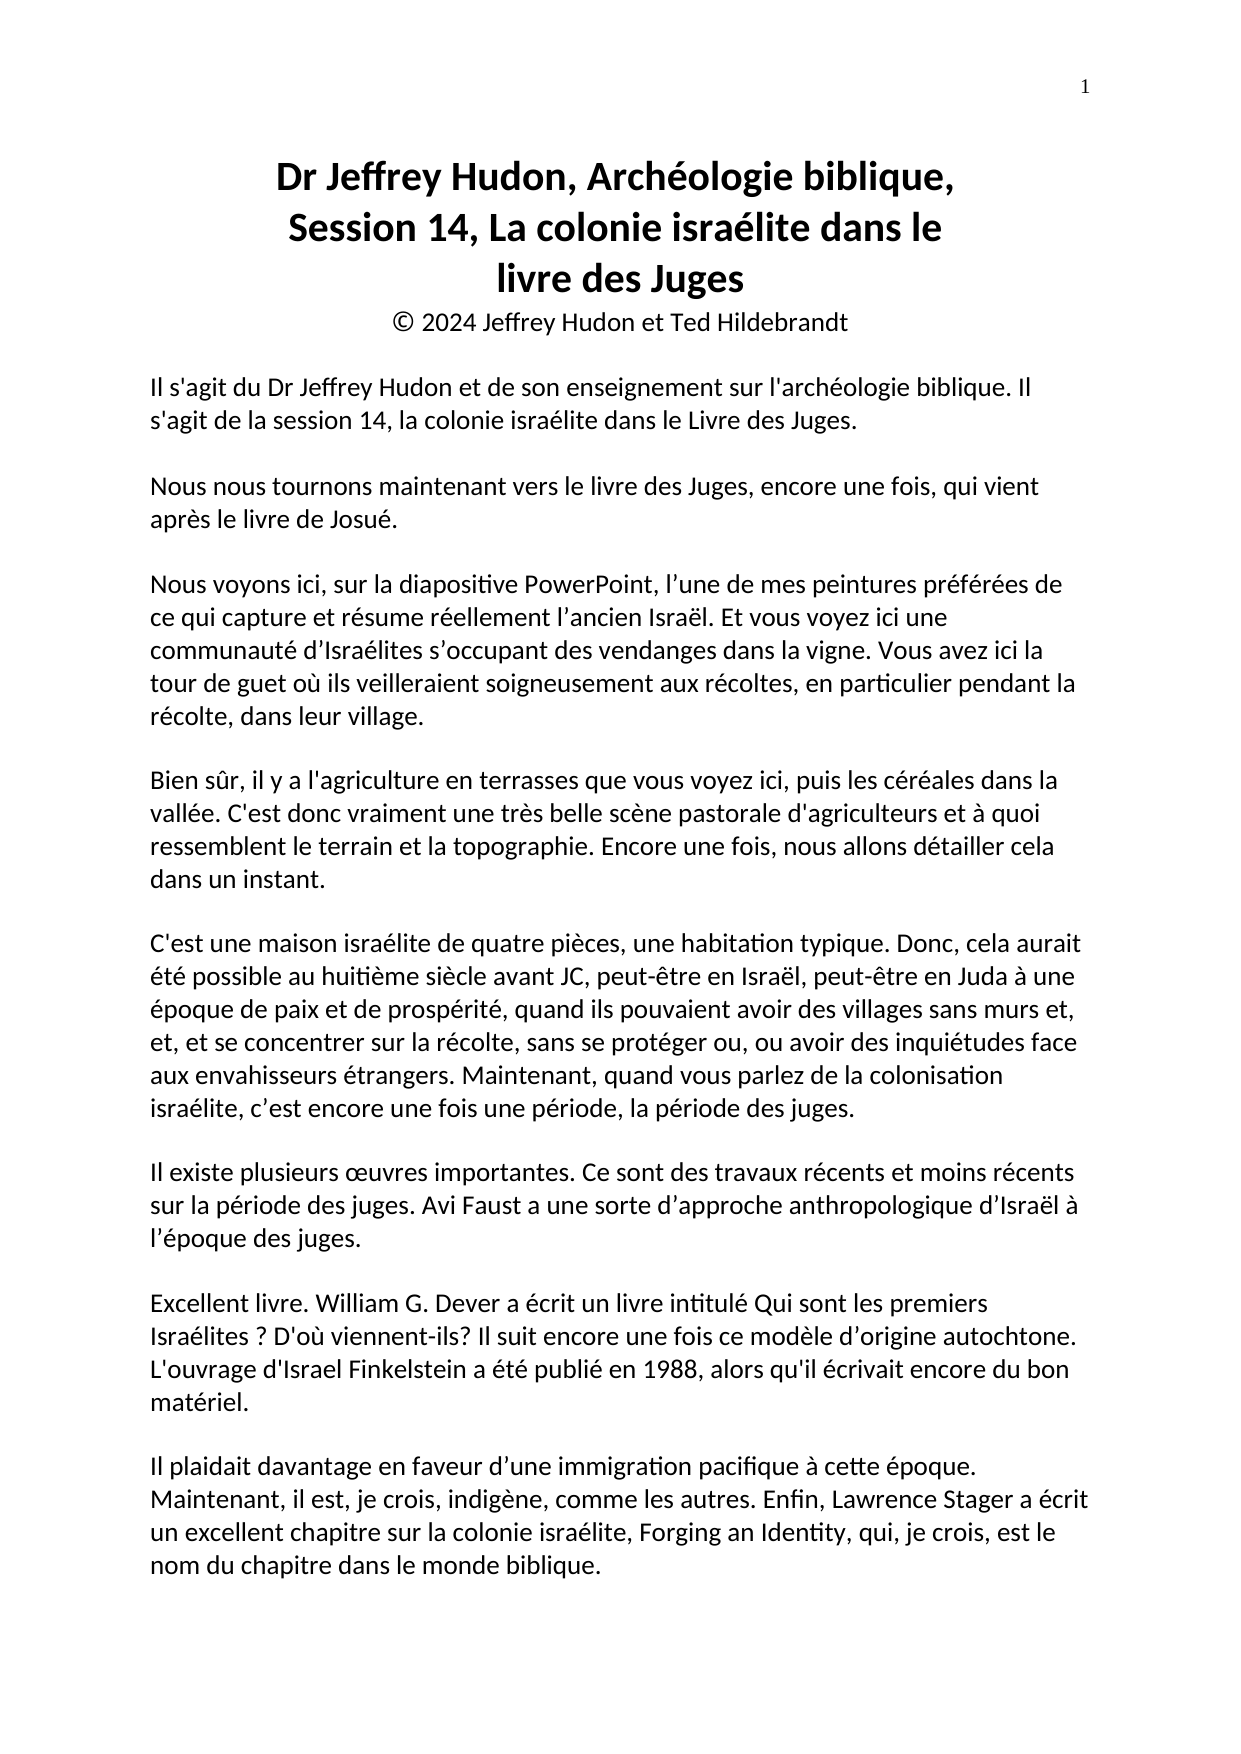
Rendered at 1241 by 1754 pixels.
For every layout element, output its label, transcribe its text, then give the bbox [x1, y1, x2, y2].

text Bien sûr, il y a l'agriculture en terrasses que vous voyez ici, puis les céréales dans la vallée. C'est donc vraiment une très belle scène pastorale d'agriculteurs et à quoi ressemblent le terrain et la topographie. Encore une fois, nous allons détailler cela dans un instant. [150, 763, 1090, 895]
text Il plaidait davantage en faveur d’une immigration pacifique à cette époque. Maintenant, il est, je crois, indigène, comme les autres. Enfin, Lawrence Stager a écrit un excellent chapitre sur la colonie israélite, Forging an Identity, qui, je crois, est le nom du chapitre dans le monde biblique. [150, 1449, 1090, 1581]
text © 2024 Jeffrey Hudon et Ted Hildebrandt [150, 302, 1090, 339]
text Nous nous tournons maintenant vers le livre des Juges, encore une fois, qui vient après le livre de Josué. [150, 469, 1090, 536]
text C'est une maison israélite de quatre pièces, une habitation typique. Donc, cela aurait été possible au huitième siècle avant JC, peut-être en Israël, peut-être en Juda à une époque de paix et de prospérité, quand ils pouvaient avoir des villages sans murs et, et, et se concentrer sur la récolte, sans se protéger ou, ou avoir des inquiétudes face aux envahisseurs étrangers. Maintenant, quand vous parlez de la colonisation israélite, c’est encore une fois une période, la période des juges. [150, 926, 1090, 1124]
text Excellent livre. William G. Dever a écrit un livre intitulé Qui sont les premiers Israélites ? D'où viennent-ils? Il suit encore une fois ce modèle d’origine autochtone. L'ouvrage d'Israel Finkelstein a été publié en 1988, alors qu'il écrivait encore du bon matériel. [150, 1286, 1090, 1418]
text Il s'agit du Dr Jeffrey Hudon et de son enseignement sur l'archéologie biblique. Il s'agit de la session 14, la colonie israélite dans le Livre des Juges. [150, 371, 1090, 437]
text Dr Jeffrey Hudon, Archéologie biblique, Session 14, La colonie israélite dans le livre des Juges [150, 150, 1090, 302]
text Nous voyons ici, sur la diapositive PowerPoint, l’une de mes peintures préférées de ce qui capture et résume réellement l’ancien Israël. Et vous voyez ici une communauté d’Israélites s’occupant des vendanges dans la vigne. Vous avez ici la tour de guet où ils veilleraient soigneusement aux récoltes, en particulier pendant la récolte, dans leur village. [150, 567, 1090, 732]
text Il existe plusieurs œuvres importantes. Ce sont des travaux récents et moins récents sur la période des juges. Avi Faust a une sorte d’approche anthropologique d’Israël à l’époque des juges. [150, 1156, 1090, 1254]
